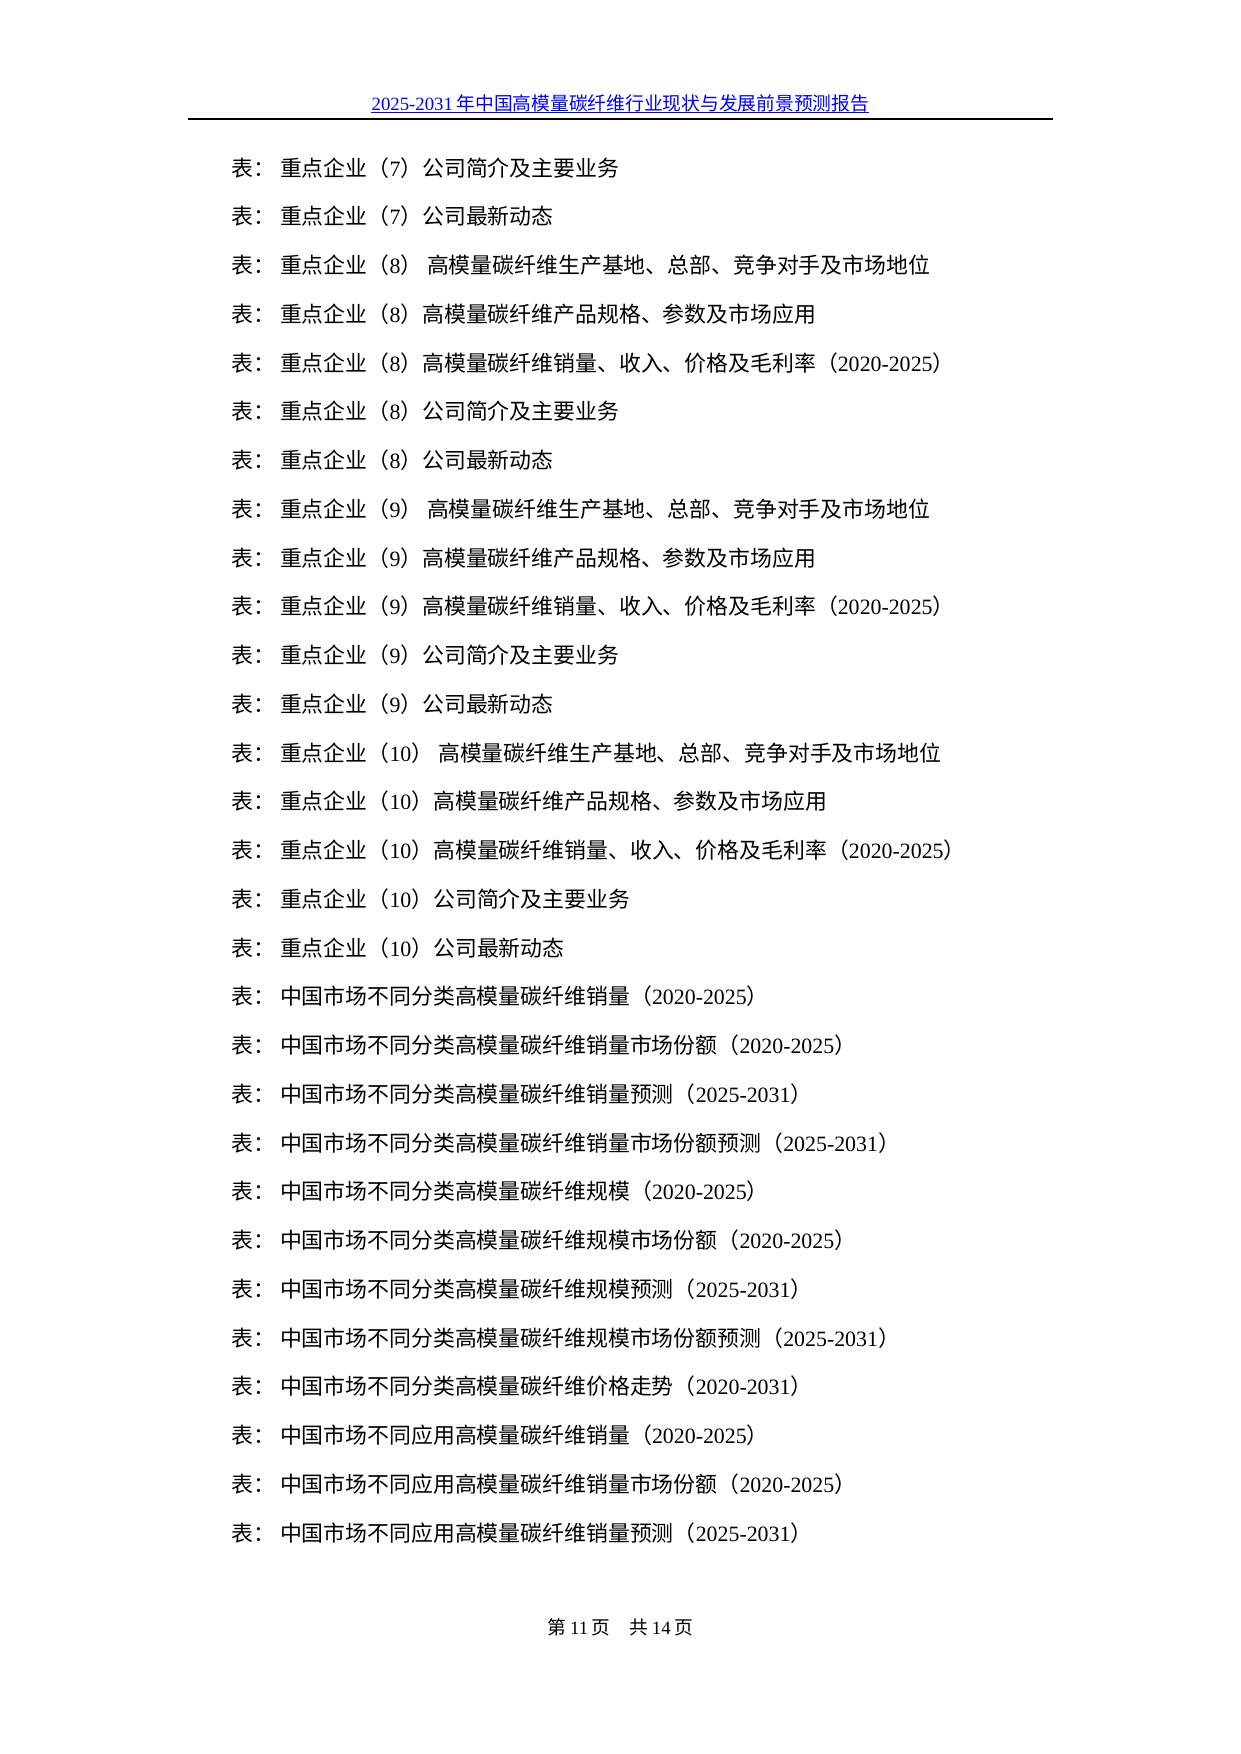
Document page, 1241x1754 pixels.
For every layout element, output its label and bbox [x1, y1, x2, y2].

text [187, 150, 1053, 1548]
